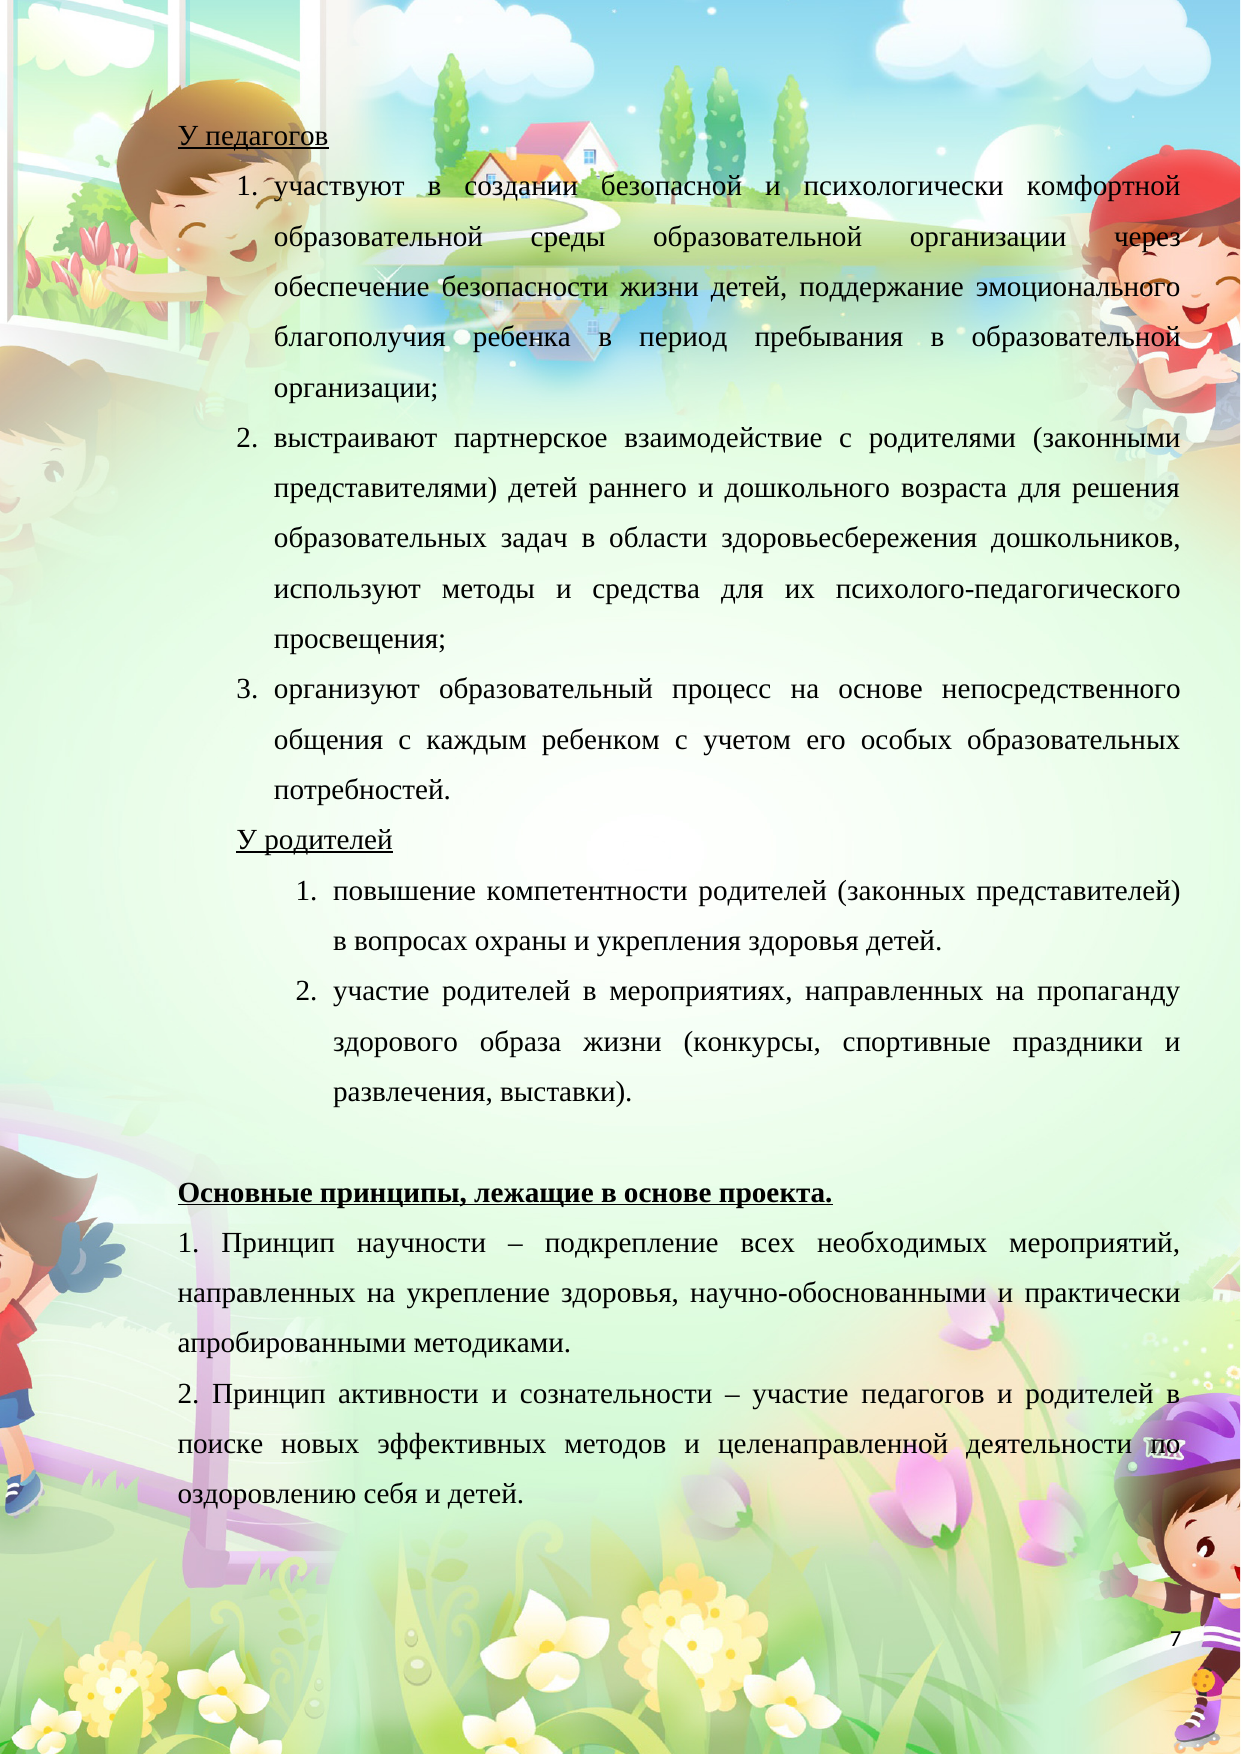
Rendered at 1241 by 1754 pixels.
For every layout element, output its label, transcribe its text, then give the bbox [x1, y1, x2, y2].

list выстраивают партнерское взаимодействие с родителями (законными представителями) детей раннего и дошкольного возраста для решения образовательных задач в области здоровьесбережения дошкольников, используют методы и средства для их психолого-педагогического просвещения; [236, 420, 1181, 655]
text У родителей [236, 822, 1181, 856]
text 2. Принцип активности и сознательности – участие педагогов и родителей в поиске новых эффективных методов и целенаправленной деятельности по оздоровлению себя и детей. [177, 1376, 1181, 1510]
list организуют образовательный процесс на основе непосредственного общения с каждым ребенком с учетом его особых образовательных потребностей. [236, 672, 1181, 806]
text 1. Принцип научности – подкрепление всех необходимых мероприятий, направленных на укрепление здоровья, научно-обоснованными и практически апробированными методиками. [177, 1225, 1181, 1359]
list повышение компетентности родителей (законных представителей) в вопросах охраны и укрепления здоровья детей. [295, 873, 1181, 957]
picture [0, 0, 1241, 1754]
list участвуют в создании безопасной и психологически комфортной образовательной среды образовательной организации через обеспечение безопасности жизни детей, поддержание эмоционального благополучия ребенка в период пребывания в образовательной организации; [236, 168, 1181, 403]
text Основные принципы, лежащие в основе проекта. [177, 1175, 1181, 1208]
list У педагогов [177, 118, 1181, 152]
list участие родителей в мероприятиях, направленных на пропаганду здорового образа жизни (конкурсы, спортивные праздники и развлечения, выставки). [295, 973, 1181, 1108]
